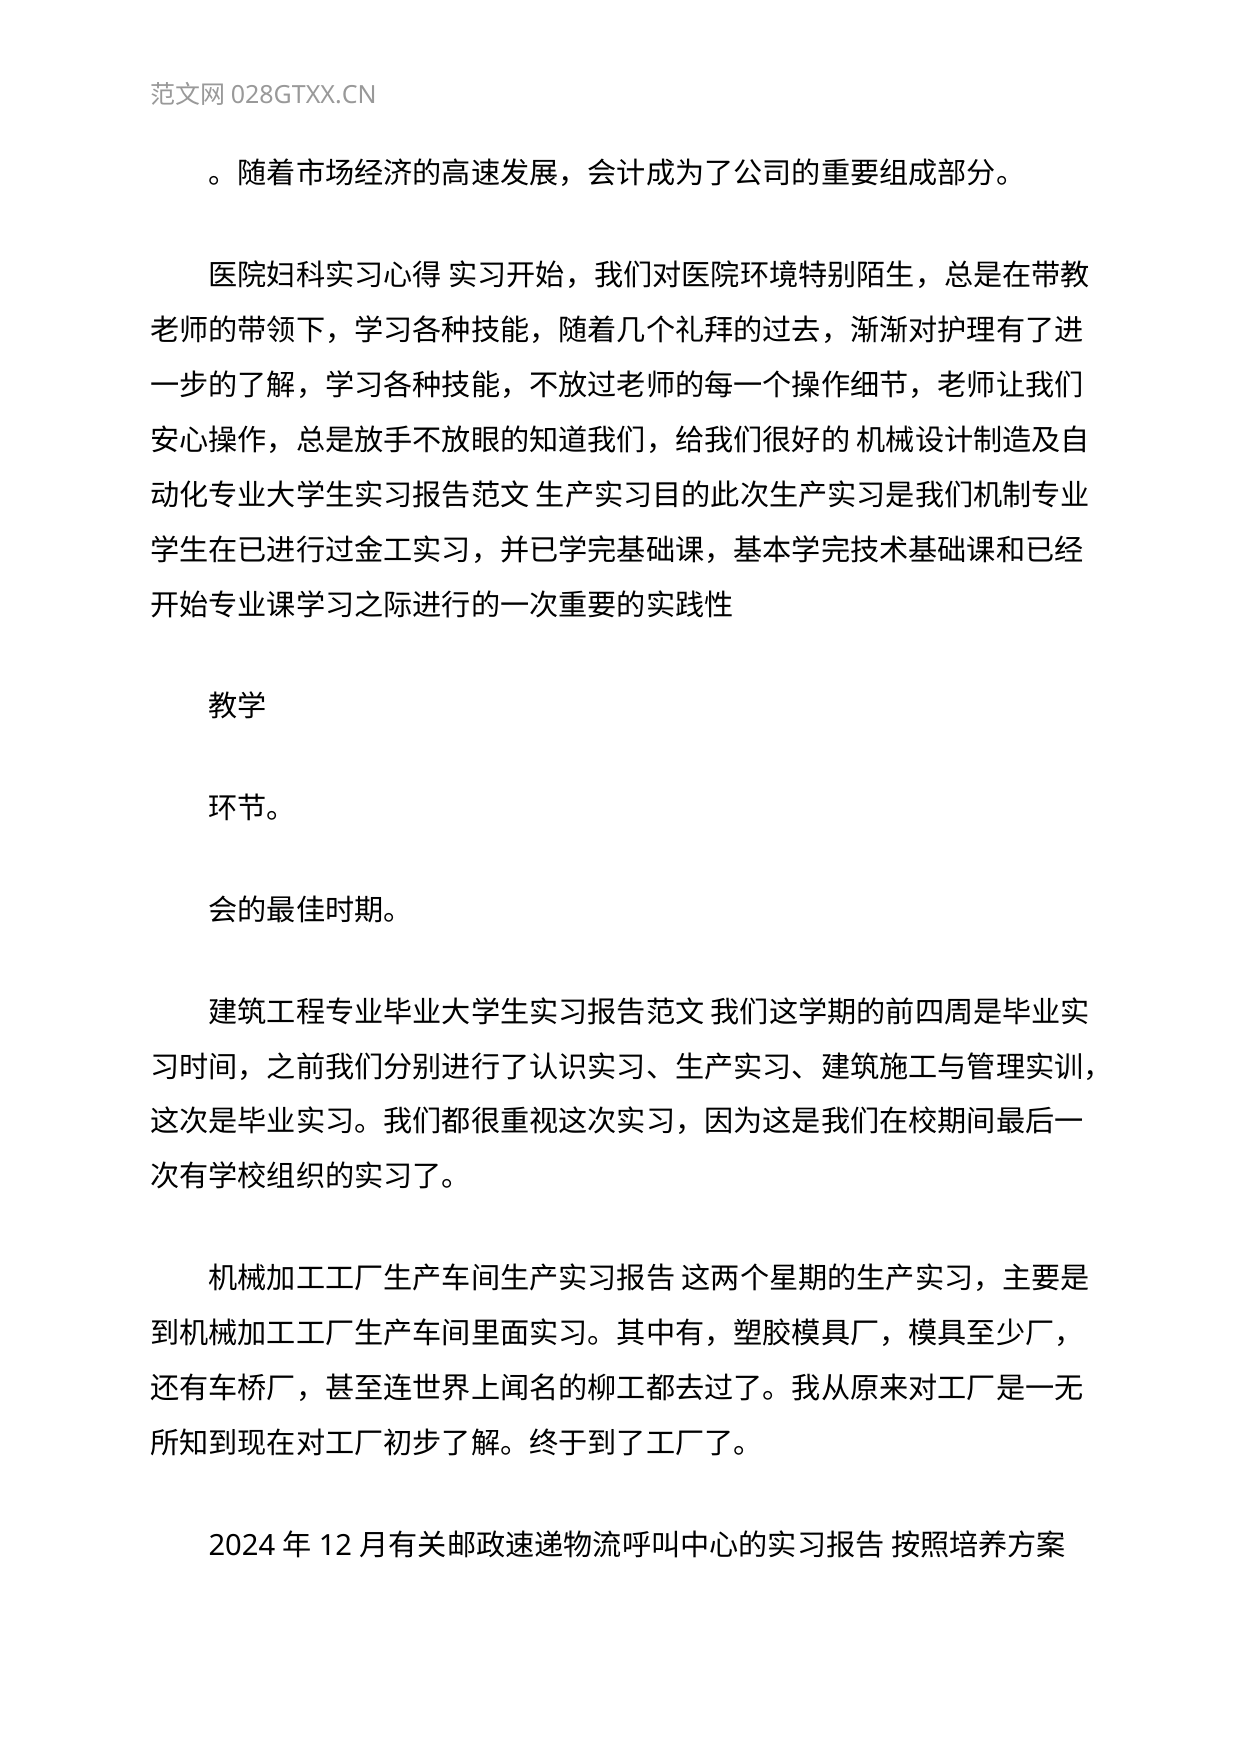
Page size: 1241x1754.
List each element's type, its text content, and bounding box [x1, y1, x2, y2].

text 教学 [150, 683, 1090, 725]
text 医院妇科实习心得 实习开始，我们对医院环境特别陌生，总是在带教老师的带领下，学习各种技能，随着几个礼拜的过去，渐渐对护理有了进一步的了解，学习各种技能，不放过老师的每一个操作细节，老师让我们安心操作，总是放手不放眼的知道我们，给我们很好的 机械设计制造及自动化专业大学生实习报告范文 生产实习目的此次生产实习是我们机制专业学生在已进行过金工实习，并已学完基础课，基本学完技术基础课和已经开始专业课学习之际进行的一次重要的实践性 [150, 252, 1090, 623]
text 会的最佳时期。 [150, 886, 1090, 929]
text 建筑工程专业毕业大学生实习报告范文 我们这学期的前四周是毕业实习时间，之前我们分别进行了认识实习、生产实习、建筑施工与管理实训，这次是毕业实习。我们都很重视这次实习，因为这是我们在校期间最后一次有学校组织的实习了。 [150, 988, 1090, 1195]
text 。随着市场经济的高速发展，会计成为了公司的重要组成部分。 [150, 150, 1090, 192]
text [150, 1521, 1090, 1563]
text 环节。 [150, 785, 1090, 827]
text 机械加工工厂生产车间生产实习报告 这两个星期的生产实习，主要是到机械加工工厂生产车间里面实习。其中有，塑胶模具厂，模具至少厂，还有车桥厂，甚至连世界上闻名的柳工都去过了。我从原来对工厂是一无所知到现在对工厂初步了解。终于到了工厂了。 [150, 1255, 1090, 1462]
